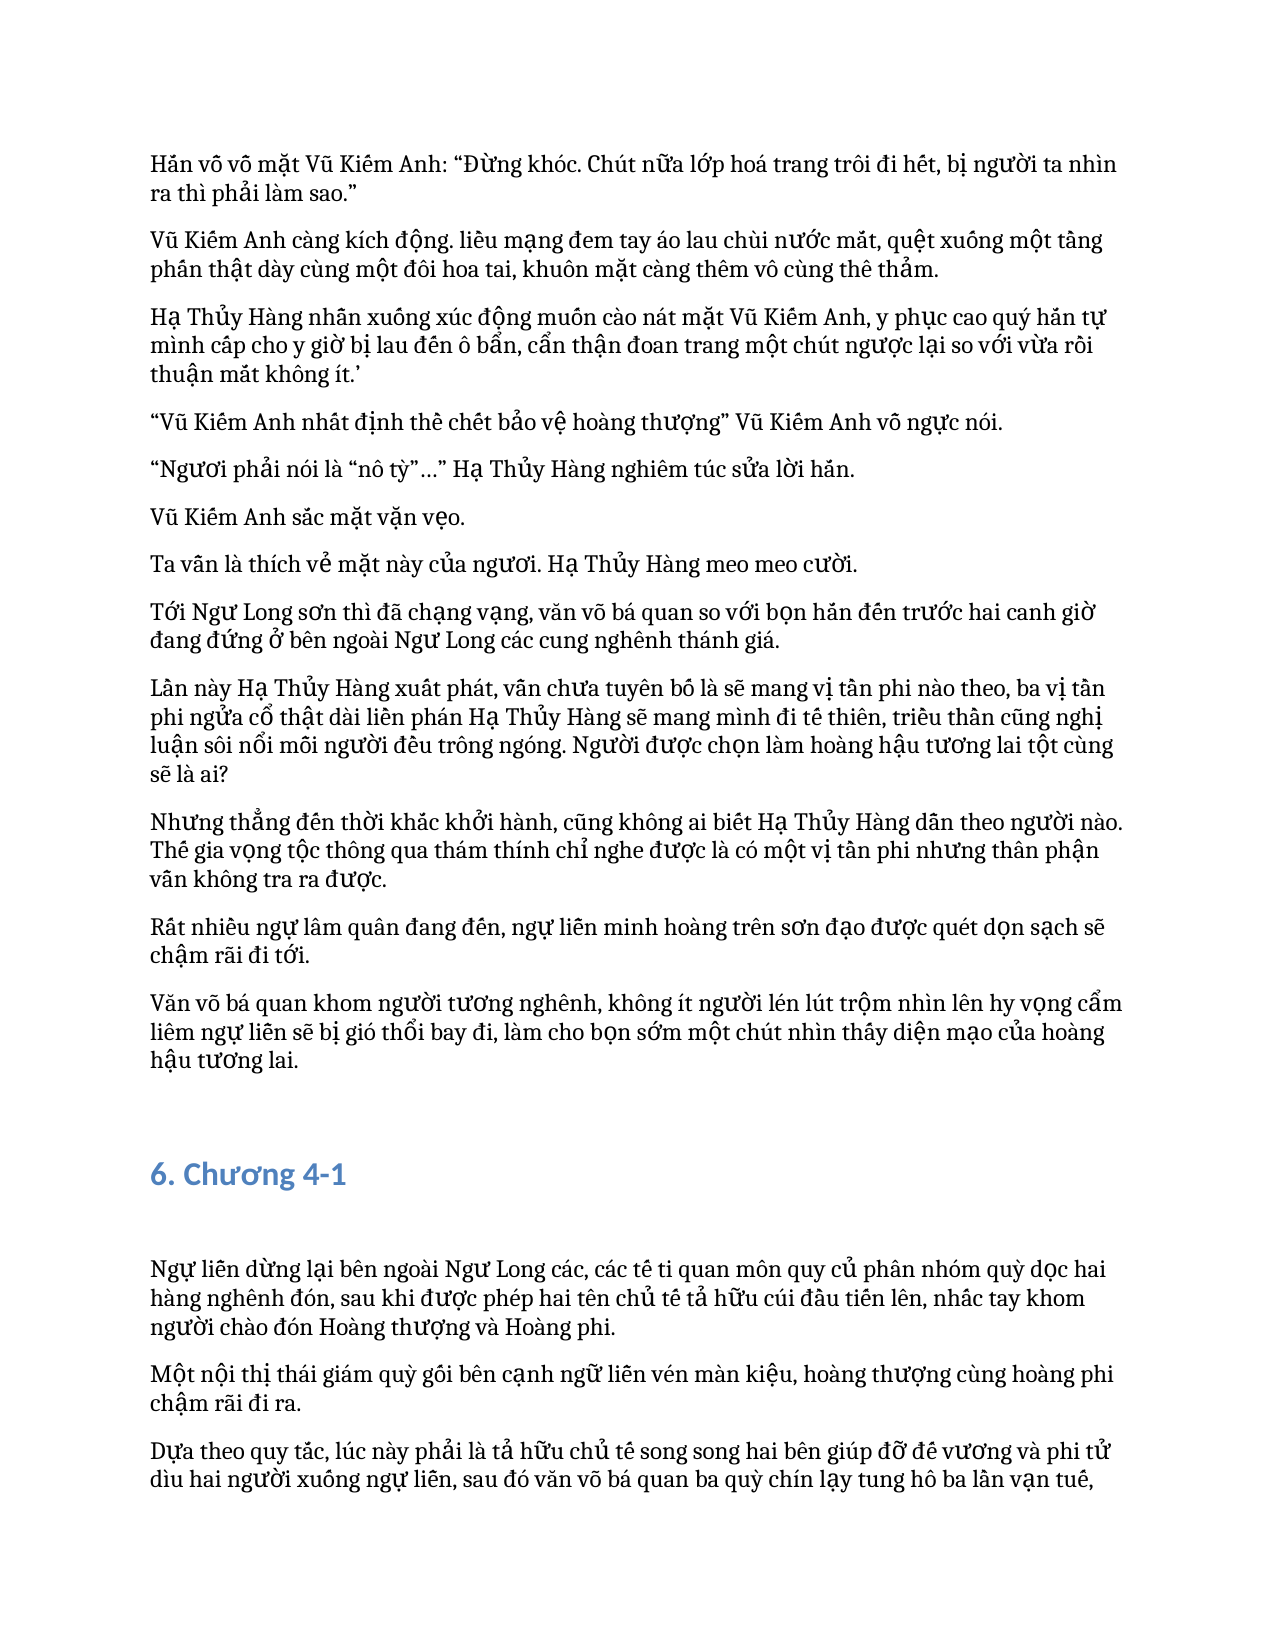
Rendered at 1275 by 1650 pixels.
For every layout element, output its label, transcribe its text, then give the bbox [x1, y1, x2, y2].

text Hạ Thủy Hàng nhẫn xuống xúc động muốn cào nát mặt Vũ Kiếm Anh, y phục cao quý hắn tự mình cấp cho y giờ bị lau đến ô bẩn, cẩn thận đoan trang một chút ngược lại so với vừa rồi thuận mắt không ít.’ [150, 302, 1125, 389]
text Ta vẫn là thích vẻ mặt này của ngươi. Hạ Thủy Hàng meo meo cười. [150, 550, 1125, 579]
text Văn võ bá quan khom người tương nghênh, không ít người lén lút trộm nhìn lên hy vọng cẩm liêm ngự liễn sẽ bị gió thổi bay đi, làm cho bọn sớm một chút nhìn thấy diện mạo của hoàng hậu tương lai. [150, 989, 1125, 1132]
text Rất nhiều ngự lâm quân đang đến, ngự liễn minh hoàng trên sơn đạo được quét dọn sạch sẽ chậm rãi đi tới. [150, 912, 1125, 970]
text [150, 1437, 1125, 1494]
text Vũ Kiếm Anh càng kích động. liều mạng đem tay áo lau chùi nước mắt, quệt xuống một tầng phấn thật dày cùng một đôi hoa tai, khuôn mặt càng thêm vô cùng thê thảm. [150, 226, 1125, 284]
text Tới Ngư Long sơn thì đã chạng vạng, văn võ bá quan so với bọn hắn đến trước hai canh giờ đang đứng ở bên ngoài Ngư Long các cung nghênh thánh giá. [150, 597, 1125, 655]
text Một nội thị thái giám quỳ gối bên cạnh ngữ liễn vén màn kiệu, hoàng thượng cùng hoàng phi chậm rãi đi ra. [150, 1360, 1125, 1418]
text Lần này Hạ Thủy Hàng xuất phát, vẫn chưa tuyên bố là sẽ mang vị tần phi nào theo, ba vị tần phi ngửa cổ thật dài liền phán Hạ Thủy Hàng sẽ mang mình đi tế thiên, triều thần cũng nghị luận sôi nổi mỗi người đều trông ngóng. Người được chọn làm hoàng hậu tương lai tột cùng sẽ là ai? [150, 674, 1125, 789]
text Vũ Kiếm Anh sắc mặt vặn vẹo. [150, 502, 1125, 531]
text “Ngươi phải nói là “nô tỳ”…” Hạ Thủy Hàng nghiêm túc sửa lời hắn. [150, 455, 1125, 484]
text “Vũ Kiếm Anh nhất định thề chết bảo vệ hoàng thượng” Vũ Kiếm Anh vỗ ngực nói. [150, 407, 1125, 436]
text Ngự liễn dừng lại bên ngoài Ngư Long các, các tế ti quan môn quy củ phân nhóm quỳ dọc hai hàng nghênh đón, sau khi được phép hai tên chủ tế tả hữu cúi đầu tiến lên, nhấc tay khom người chào đón Hoàng thượng và Hoàng phi. [150, 1198, 1125, 1342]
text Nhưng thẳng đến thời khắc khởi hành, cũng không ai biết Hạ Thủy Hàng dẫn theo người nào. Thế gia vọng tộc thông qua thám thính chỉ nghe được là có một vị tần phi nhưng thân phận vẫn không tra ra được. [150, 807, 1125, 894]
subtitle 6. Chương 4-1 [150, 1153, 1125, 1194]
text Hắn vỗ vỗ mặt Vũ Kiếm Anh: “Đừng khóc. Chút nữa lớp hoá trang trôi đi hết, bị người ta nhìn ra thì phải làm sao.” [150, 150, 1125, 207]
